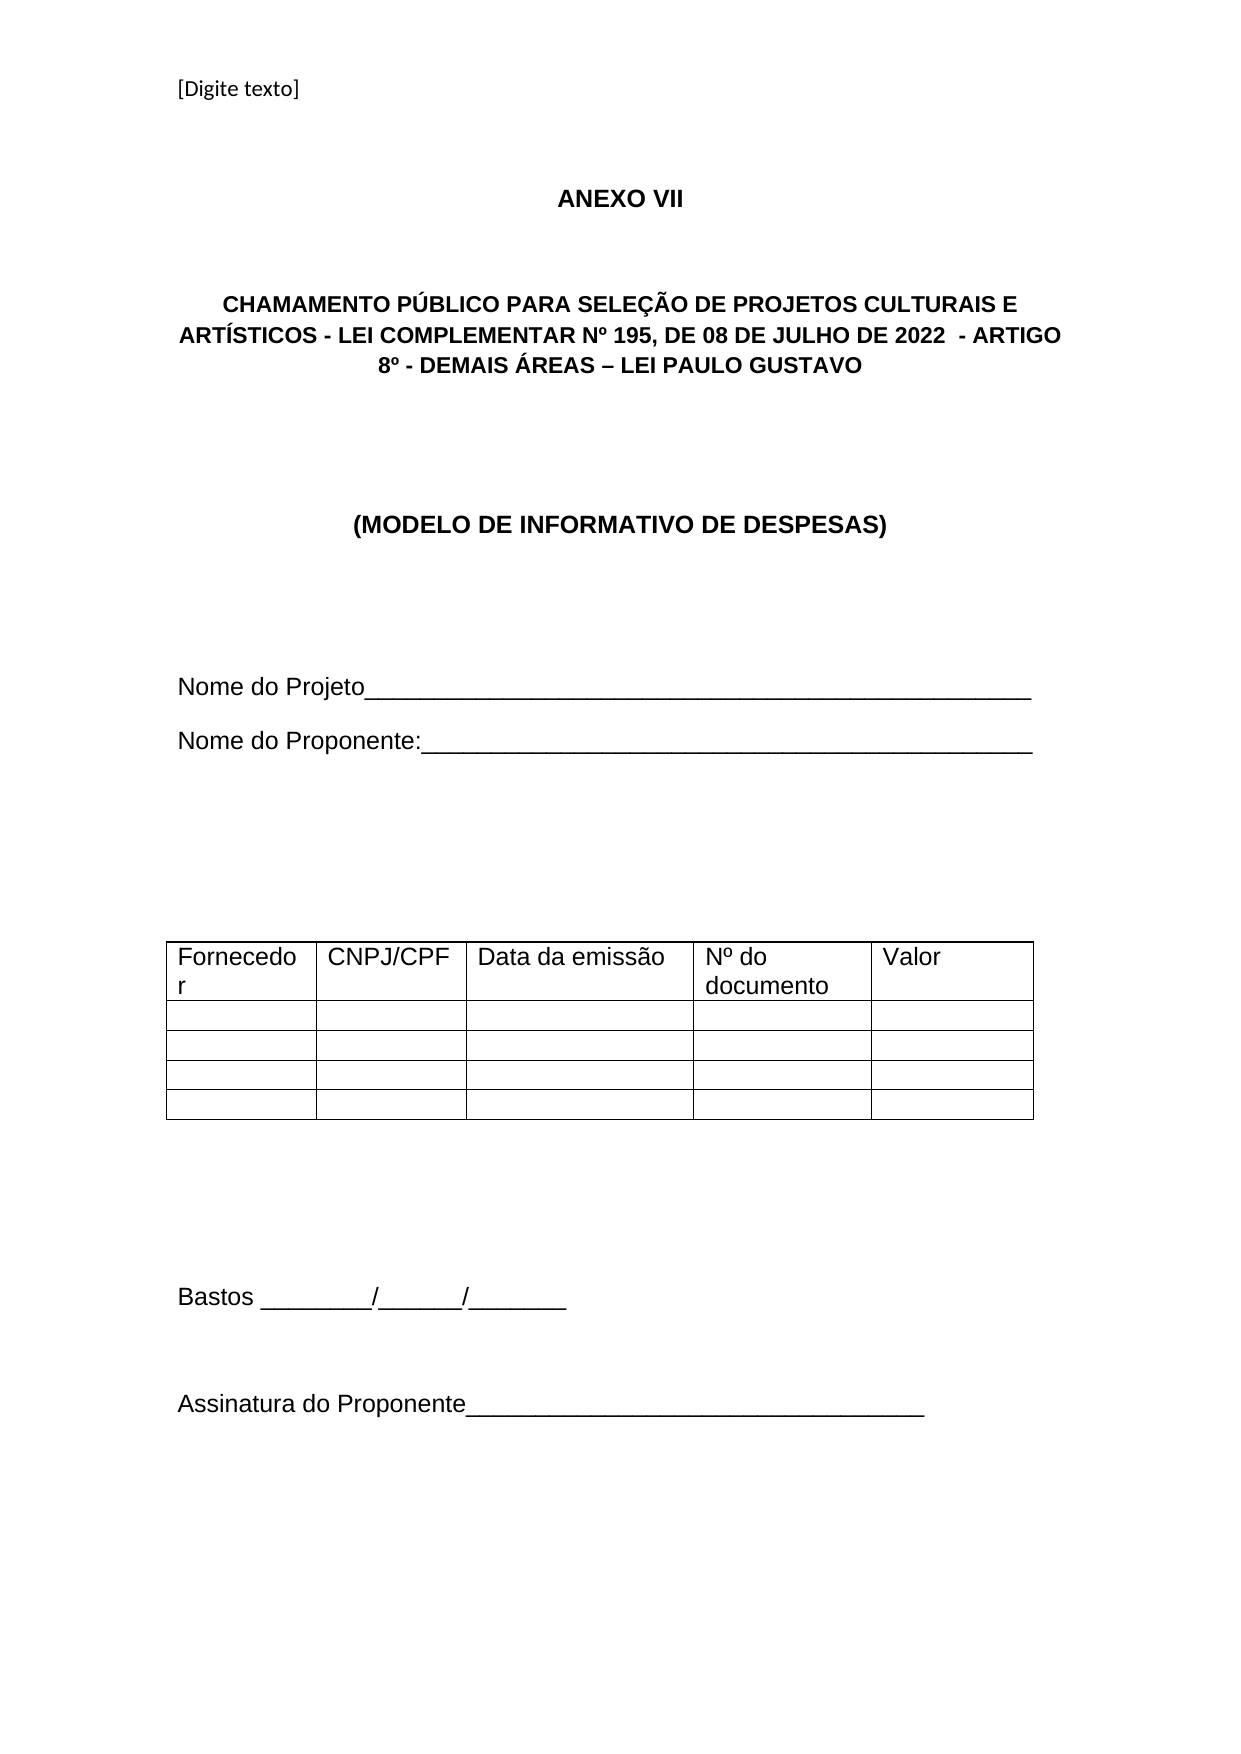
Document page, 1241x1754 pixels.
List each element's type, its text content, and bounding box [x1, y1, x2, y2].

table_cell [167, 1031, 316, 1059]
table_cell [872, 1090, 1033, 1119]
text ANEXO VII [177, 184, 1063, 212]
table_header CNPJ/CPF [317, 943, 466, 1000]
table_cell [694, 1001, 871, 1030]
text Nome do Projeto________________________________________________ [177, 672, 1063, 701]
table_header Valor [872, 943, 1033, 1000]
table_header Fornecedor [167, 943, 316, 1000]
table_cell [694, 1031, 871, 1059]
text (MODELO DE INFORMATIVO DE DESPESAS) [177, 511, 1063, 539]
table_cell [317, 1031, 466, 1059]
text Nome do Proponente:____________________________________________ [177, 726, 1063, 755]
table_cell [317, 1090, 466, 1119]
table_cell [467, 1031, 693, 1059]
table_cell [167, 1090, 316, 1119]
text Bastos ________/______/_______ [177, 1282, 1063, 1310]
table_cell [167, 1001, 316, 1030]
table_cell [872, 1031, 1033, 1059]
table_header Data da emissão [467, 943, 693, 1000]
text Assinatura do Proponente_________________________________ [177, 1389, 1063, 1418]
table_cell [467, 1090, 693, 1119]
table_cell [872, 1061, 1033, 1089]
table_cell [872, 1001, 1033, 1030]
table_header Nº do documento [694, 943, 871, 1000]
table_cell [694, 1061, 871, 1089]
table_cell [317, 1001, 466, 1030]
table_cell [467, 1061, 693, 1089]
table_cell [317, 1061, 466, 1089]
text CHAMAMENTO PÚBLICO PARA SELEÇÃO DE PROJETOS CULTURAIS E ARTÍSTICOS - LEI COMPLEMENTAR Nº 195, DE 08 DE JULHO DE 2022 - ARTIGO 8º - DEMAIS ÁREAS – LEI PAULO GUSTAVO [177, 291, 1063, 378]
table_cell [167, 1061, 316, 1089]
table_cell [467, 1001, 693, 1030]
table_cell [694, 1090, 871, 1119]
